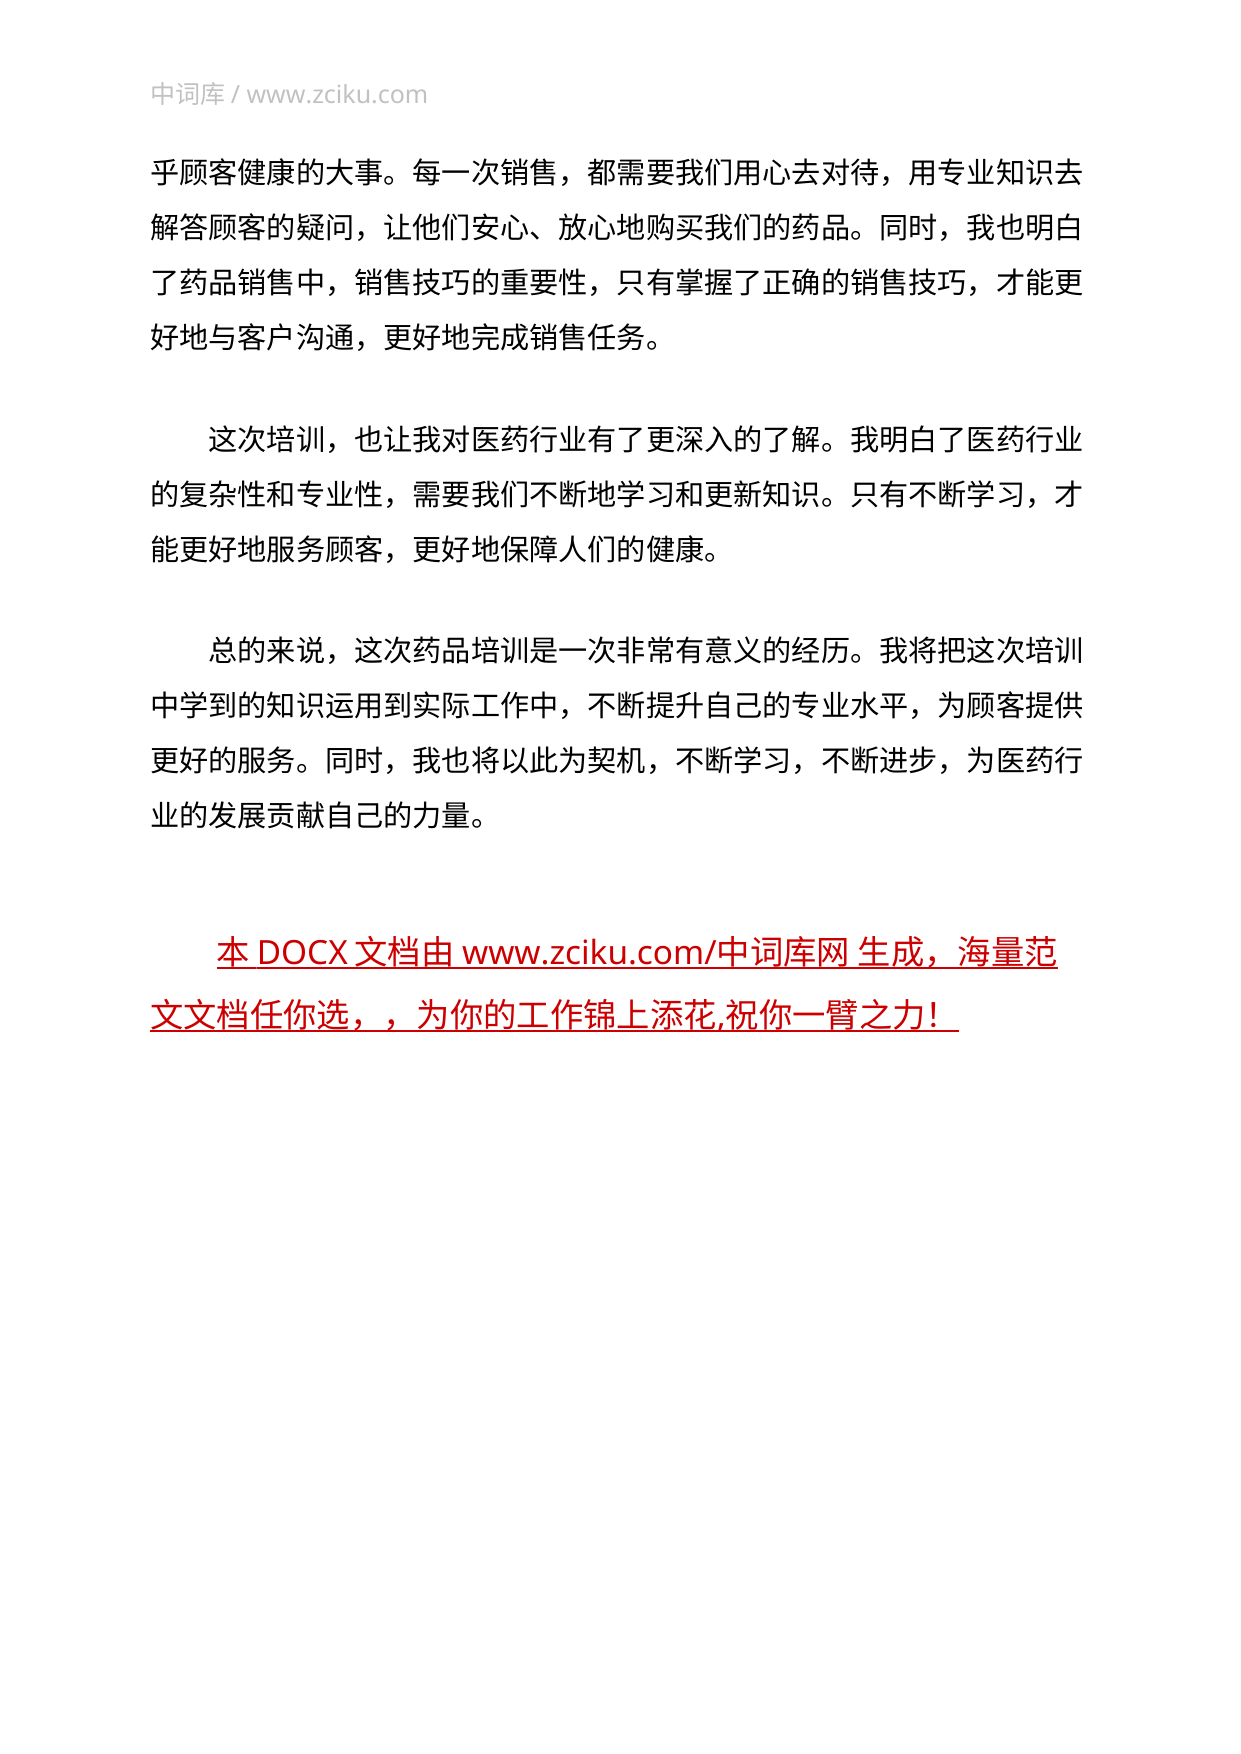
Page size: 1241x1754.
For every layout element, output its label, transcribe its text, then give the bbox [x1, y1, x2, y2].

text 这次培训，也让我对医药行业有了更深入的了解。我明白了医药行业的复杂性和专业性，需要我们不断地学习和更新知识。只有不断学习，才能更好地服务顾客，更好地保障人们的健康。 [150, 416, 1090, 568]
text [150, 150, 1090, 357]
text 总的来说，这次药品培训是一次非常有意义的经历。我将把这次培训中学到的知识运用到实际工作中，不断提升自己的专业水平，为顾客提供更好的服务。同时，我也将以此为契机，不断学习，不断进步，为医药行业的发展贡献自己的力量。 [150, 628, 1090, 835]
text 本DOCX文档由 www.zciku.com/中词库网 生成，海量范文文档任你选，，为你的工作锦上添花,祝你一臂之力！ [150, 926, 1090, 1037]
